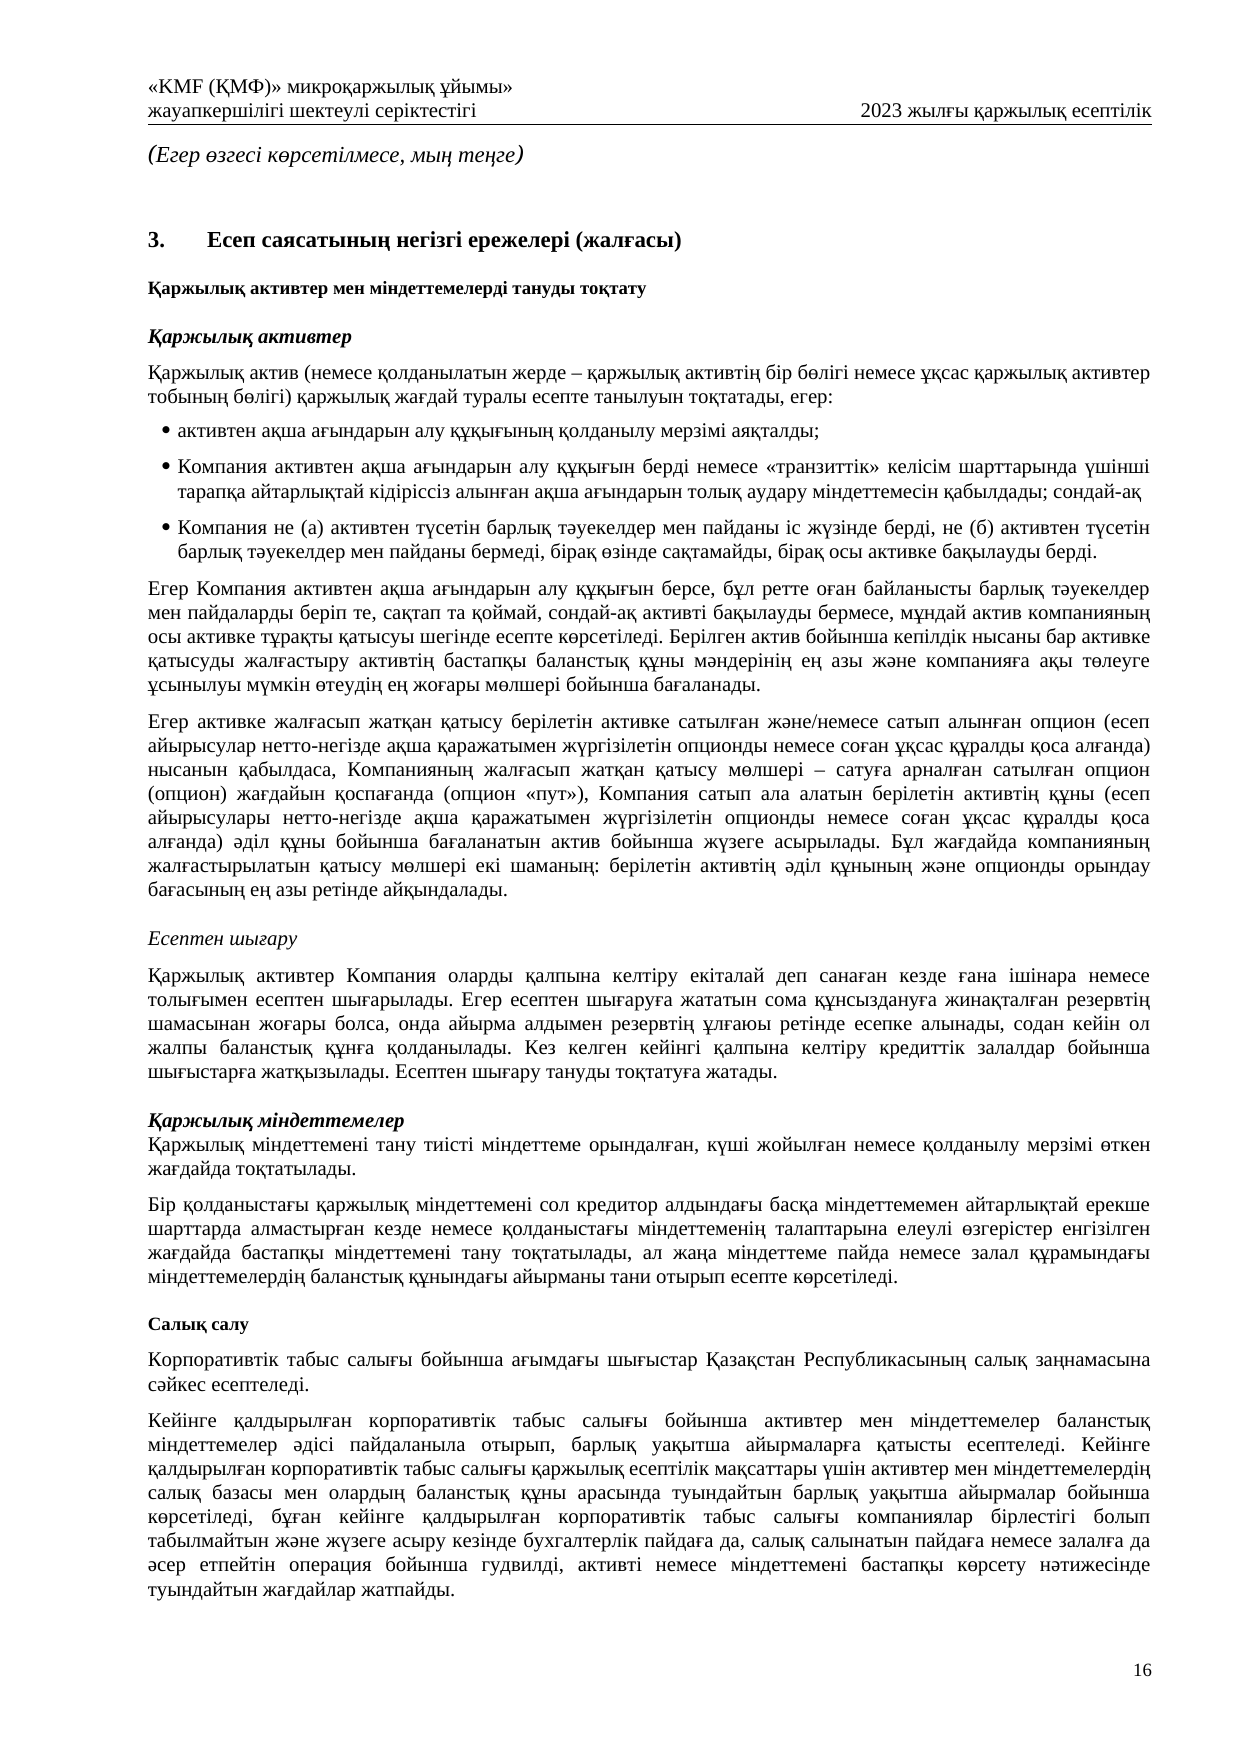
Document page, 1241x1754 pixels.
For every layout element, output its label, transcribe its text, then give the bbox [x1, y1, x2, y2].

list Компания активтен ақша ағындарын алу құқығын берді немесе «транзиттік» келісім шарттарында үшінші тарапқа айтарлықтай кідіріссіз алынған ақша ағындарын толық аудару міндеттемесін қабылдады; сондай-ақ [162, 455, 1152, 503]
list Егер Компания активтен ақша ағындарын алу құқығын берсе, бұл ретте оған байланысты барлық тәуекелдер мен пайдаларды беріп те, сақтап та қоймай, сондай-ақ активті бақылауды бермесе, мұндай актив компанияның осы активке тұрақты қатысуы шегінде есепте көрсетіледі. Берілген актив бойынша кепілдік нысаны бар активке қатысуды жалғастыру активтің бастапқы баланстық құны мәндерінің ең азы және компанияға ақы төлеуге ұсынылуы мүмкін өтеудің ең жоғары мөлшері бойынша бағаланады. [148, 576, 1152, 696]
list активтен ақша ағындарын алу құқығының қолданылу мерзімі аяқталды; [162, 419, 1152, 442]
text Қаржылық активтер Компания оларды қалпына келтіру екіталай деп санаған кезде ғана ішінара немесе толығымен есептен шығарылады. Егер есептен шығаруға жататын сома құнсыздануға жинақталған резервтің шамасынан жоғары болса, онда айырма алдымен резервтің ұлғаюы ретінде есепке алынады, содан кейін ол жалпы баланстық құнға қолданылады. Кез келген кейінгі қалпына келтіру кредиттік залалдар бойынша шығыстарға жатқызылады. Есептен шығару тануды тоқтатуға жатады. [148, 963, 1152, 1083]
text Қаржылық активтер мен міндеттемелерді тануды тоқтату [148, 277, 1152, 299]
text Салық салу [148, 1313, 1152, 1335]
text Қаржылық міндеттемелер [148, 1108, 1152, 1132]
text Қаржылық актив (немесе қолданылатын жерде – қаржылық активтің бір бөлігі немесе ұқсас қаржылық активтер тобының бөлігі) қаржылық жағдай туралы есепте танылуын тоқтатады, егер: [148, 360, 1152, 408]
text Компания не (а) активтен түсетін барлық тәуекелдер мен пайданы іс жүзінде берді, не (б) активтен түсетін барлық тәуекелдер мен пайданы бермеді, бірақ өзінде сақтамайды, бірақ осы активке бақылауды берді. [162, 515, 1152, 563]
text Қаржылық міндеттемені тану тиісті міндеттеме орындалған, күші жойылған немесе қолданылу мерзімі өткен жағдайда тоқтатылады. [148, 1132, 1152, 1179]
text Корпоративтік табыс салығы бойынша ағымдағы шығыстар Қазақстан Республикасының салық заңнамасына сәйкес есептеледі. [148, 1347, 1152, 1396]
text Қаржылық активтер [148, 324, 1152, 348]
text Бір қолданыстағы қаржылық міндеттемені сол кредитор алдындағы басқа міндеттемемен айтарлықтай ерекше шарттарда алмастырған кезде немесе қолданыстағы міндеттеменің талаптарына елеулі өзгерістер енгізілген жағдайда бастапқы міндеттемені тану тоқтатылады, ал жаңа міндеттеме пайда немесе залал құрамындағы міндеттемелердің баланстық құнындағы айырманы тани отырып есепте көрсетіледі. [148, 1192, 1152, 1288]
text Кейінге қалдырылған корпоративтік табыс салығы бойынша активтер мен міндеттемелер баланстық міндеттемелер әдісі пайдаланыла отырып, барлық уақытша айырмаларға қатысты есептеледі. Кейінге қалдырылған корпоративтік табыс салығы қаржылық есептілік мақсаттары үшін активтер мен міндеттемелердің салық базасы мен олардың баланстық құны арасында туындайтын барлық уақытша айырмалар бойынша көрсетіледі, бұған кейінге қалдырылған корпоративтік табыс салығы компаниялар бірлестігі болып табылмайтын және жүзеге асыру кезінде бухгалтерлік пайдаға да, салық салынатын пайдаға немесе залалға да әсер етпейтін операция бойынша гудвилді, активті немесе міндеттемені бастапқы көрсету нәтижесінде туындайтын жағдайлар жатпайды. [148, 1408, 1152, 1601]
text Есептен шығару [148, 926, 1152, 950]
subtitle 3. Есеп саясатының негізгі ережелері (жалғасы) [148, 226, 1152, 252]
list Егер активке жалғасып жатқан қатысу берілетін активке сатылған және/немесе сатып алынған опцион (есеп айырысулар нетто-негізде ақша қаражатымен жүргізілетін опционды немесе соған ұқсас құралды қоса алғанда) нысанын қабылдаса, Компанияның жалғасып жатқан қатысу мөлшері – сатуға арналған сатылған опцион (опцион) жағдайын қоспағанда (опцион «пут»), Компания сатып ала алатын берілетін активтің құны (есеп айырысулары нетто-негізде ақша қаражатымен жүргізілетін опционды немесе соған ұқсас құралды қоса алғанда) әділ құны бойынша бағаланатын актив бойынша жүзеге асырылады. Бұл жағдайда компанияның жалғастырылатын қатысу мөлшері екі шаманың: берілетін активтің әділ құнының және опционды орындау бағасының ең азы ретінде айқындалады. [148, 708, 1152, 901]
